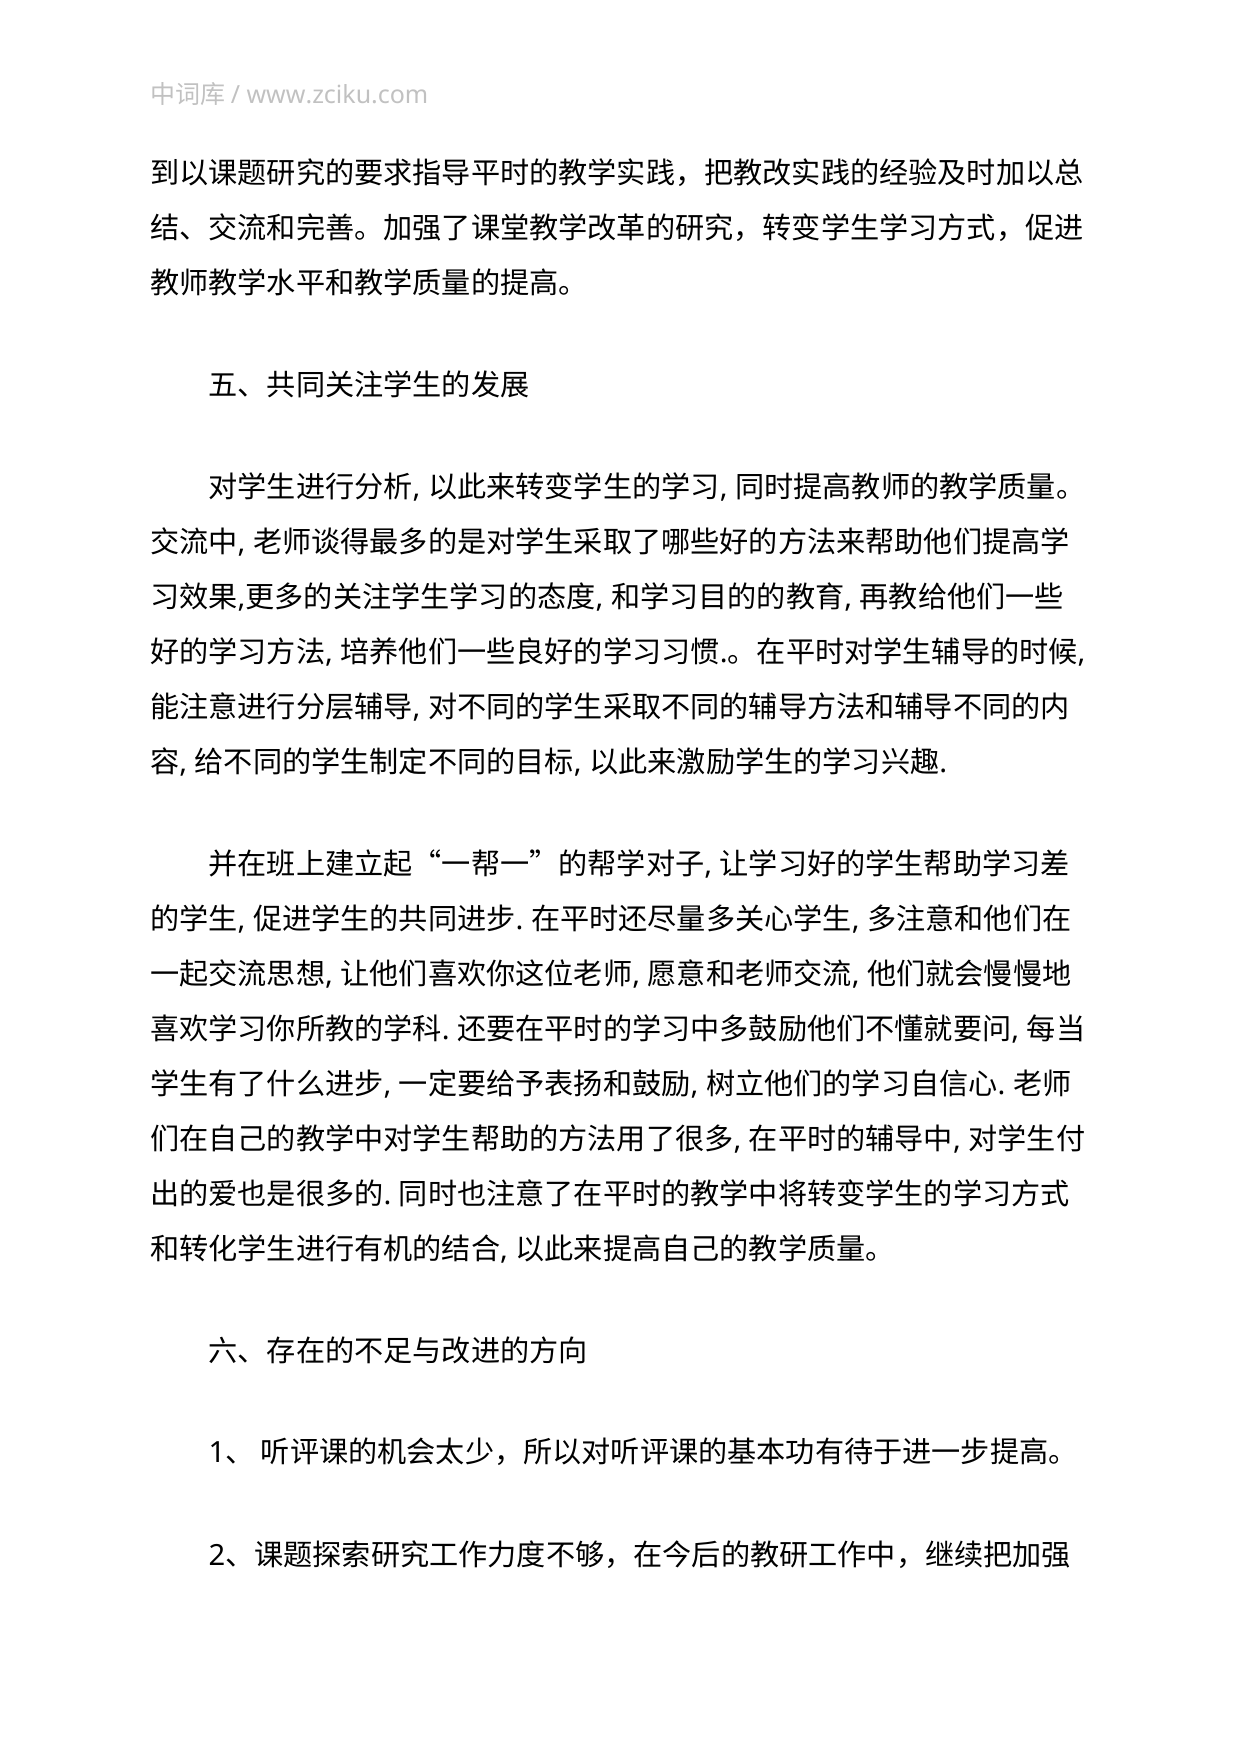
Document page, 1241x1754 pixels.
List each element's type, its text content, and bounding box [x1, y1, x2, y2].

text 五、共同关注学生的发展 [150, 362, 1090, 404]
text 六、存在的不足与改进的方向 [150, 1327, 1090, 1369]
text 并在班上建立起“一帮一”的帮学对子, 让学习好的学生帮助学习差的学生, 促进学生的共同进步. 在平时还尽量多关心学生, 多注意和他们在一起交流思想, 让他们喜欢你这位老师, 愿意和老师交流, 他们就会慢慢地喜欢学习你所教的学科. 还要在平时的学习中多鼓励他们不懂就要问, 每当学生有了什么进步, 一定要给予表扬和鼓励, 树立他们的学习自信心. 老师们在自己的教学中对学生帮助的方法用了很多, 在平时的辅导中, 对学生付出的爱也是很多的. 同时也注意了在平时的教学中将转变学生的学习方式和转化学生进行有机的结合, 以此来提高自己的教学质量。 [150, 840, 1090, 1268]
text 对学生进行分析, 以此来转变学生的学习, 同时提高教师的教学质量。交流中, 老师谈得最多的是对学生采取了哪些好的方法来帮助他们提高学习效果,更多的关注学生学习的态度, 和学习目的的教育, 再教给他们一些好的学习方法, 培养他们一些良好的学习习惯.。在平时对学生辅导的时候, 能注意进行分层辅导, 对不同的学生采取不同的辅导方法和辅导不同的内容, 给不同的学生制定不同的目标, 以此来激励学生的学习兴趣. [150, 463, 1090, 781]
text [150, 1531, 1090, 1573]
text 1、 听评课的机会太少，所以对听评课的基本功有待于进一步提高。 [150, 1429, 1090, 1471]
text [150, 150, 1090, 302]
